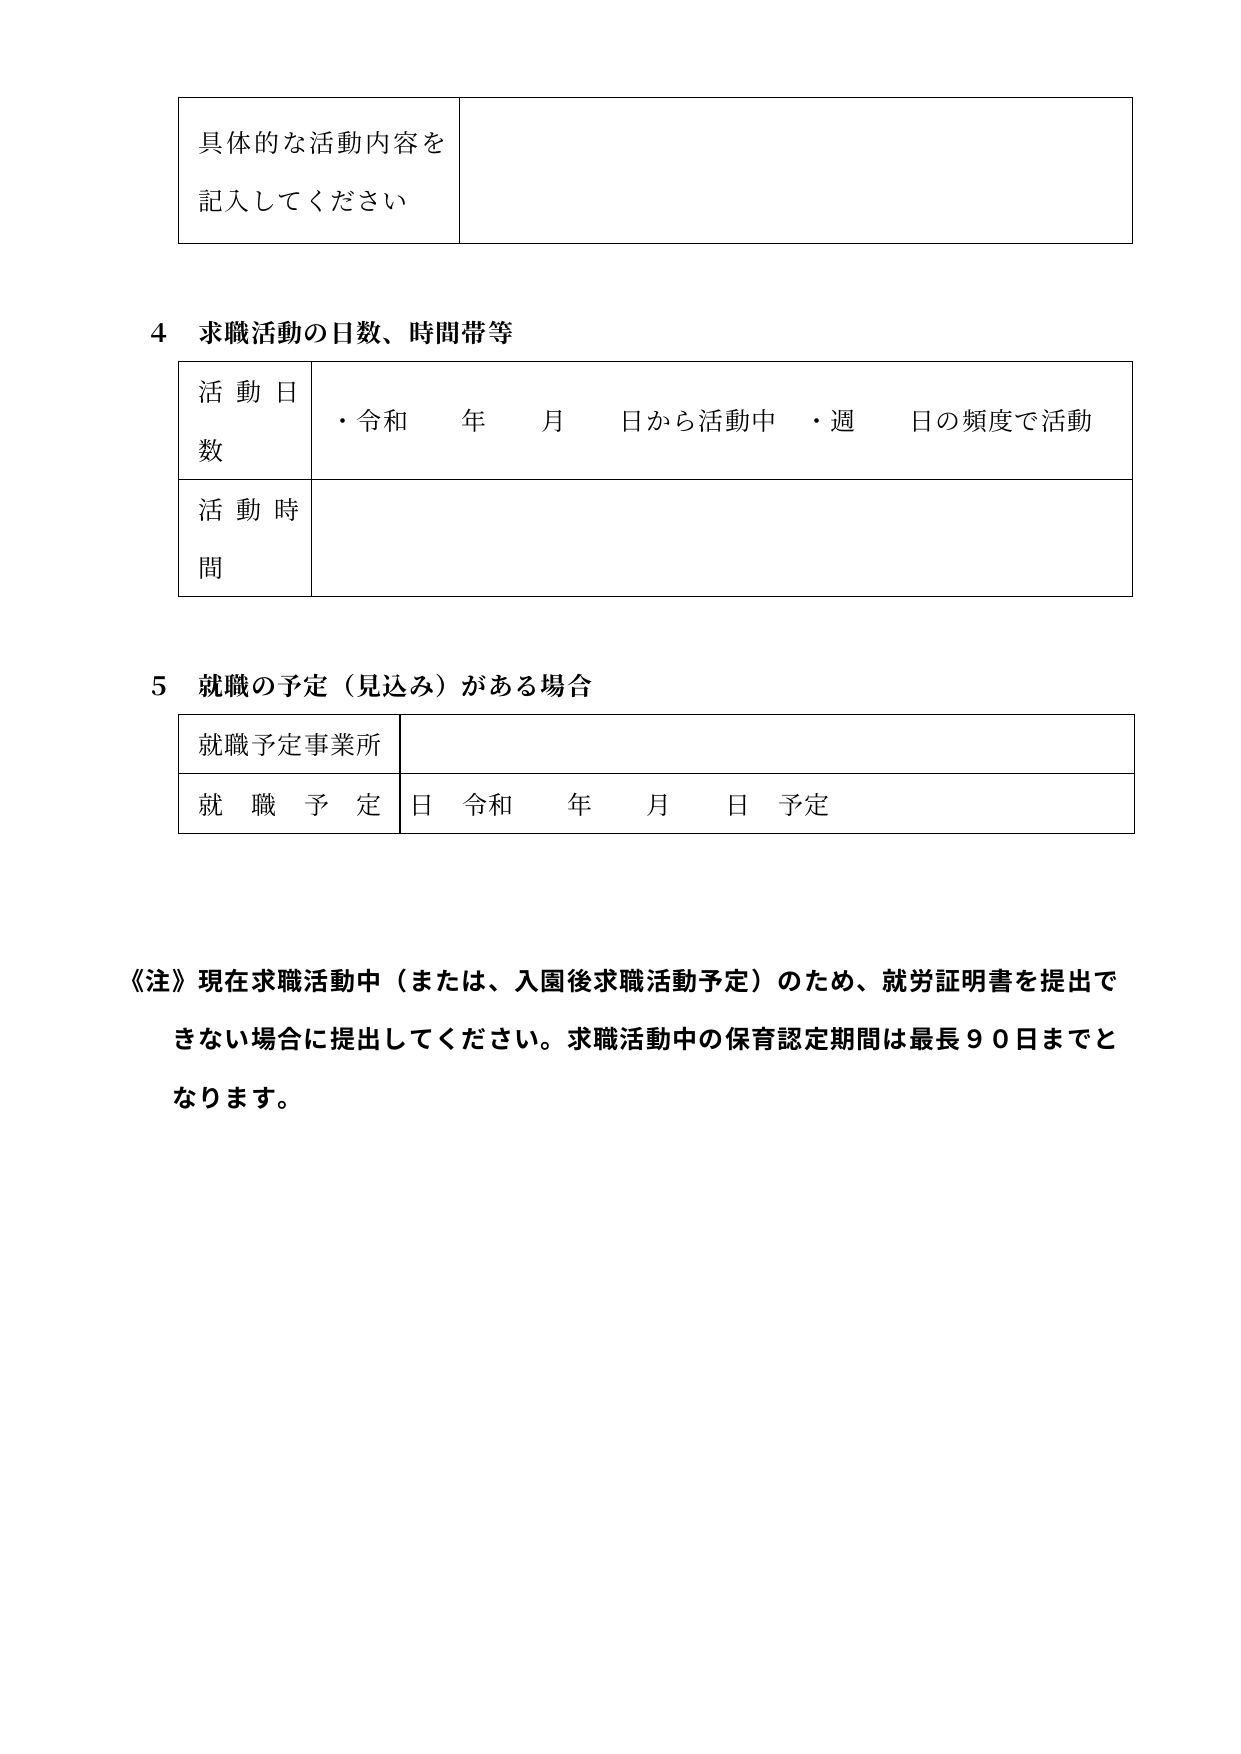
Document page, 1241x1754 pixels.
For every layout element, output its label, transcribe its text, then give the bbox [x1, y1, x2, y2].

table_header 具体的な活動内容を記入してください [179, 98, 459, 243]
text 《注》現在求職活動中（または、入園後求職活動予定）のため、就労証明書を提出できない場合に提出してください。求職活動中の保育認定期間は最長９０日までとなります。 [119, 950, 1121, 1125]
table_header 就職予定事業所 [179, 715, 399, 773]
table_cell 就職予定日 [179, 774, 399, 833]
table_cell [312, 480, 1132, 596]
table_cell 活動時間 [179, 480, 311, 596]
text ４ 求職活動の日数、時間帯等 [119, 302, 1121, 361]
table_cell 令和 年 月 日 予定 [401, 774, 1134, 833]
table_header [401, 715, 1134, 773]
table_header ・令和 年 月 日から活動中 ・週 日の頻度で活動 [312, 362, 1132, 478]
table_header 活動日数 [179, 362, 311, 478]
table_header [460, 98, 1132, 243]
text ５ 就職の予定（見込み）がある場合 [119, 656, 1121, 714]
